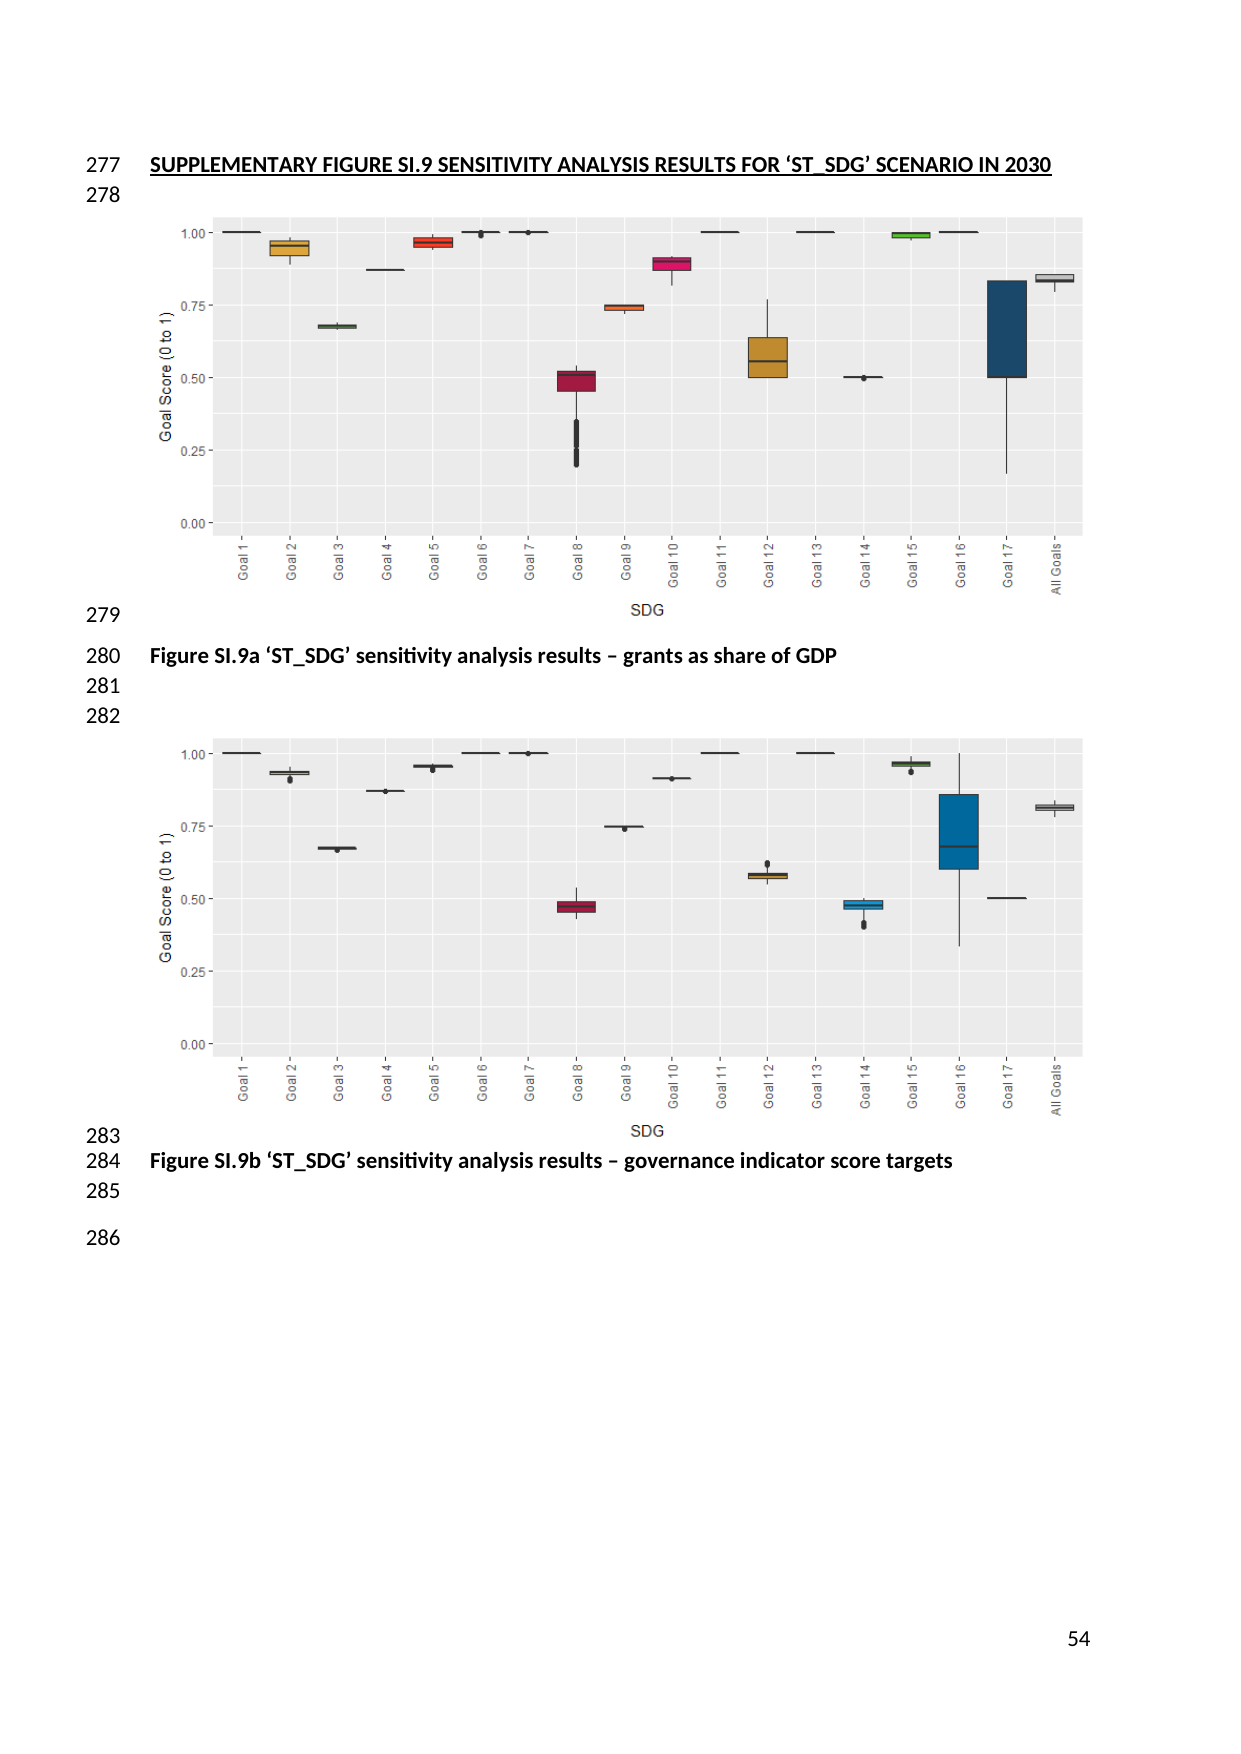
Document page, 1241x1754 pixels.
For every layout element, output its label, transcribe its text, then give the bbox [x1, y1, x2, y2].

text Figure SI.9a ‘ST_SDG’ sensitivity analysis results – grants as share of GDP [150, 641, 1090, 669]
text Figure SI.9b ‘ST_SDG’ sensitivity analysis results – governance indicator score targets [150, 1146, 1090, 1174]
picture [150, 210, 1091, 623]
text supplementary Figure SI.9 Sensitivity analysis results for ‘ST_SDG’ scenario in 2030 [150, 150, 1090, 178]
picture [150, 731, 1091, 1144]
